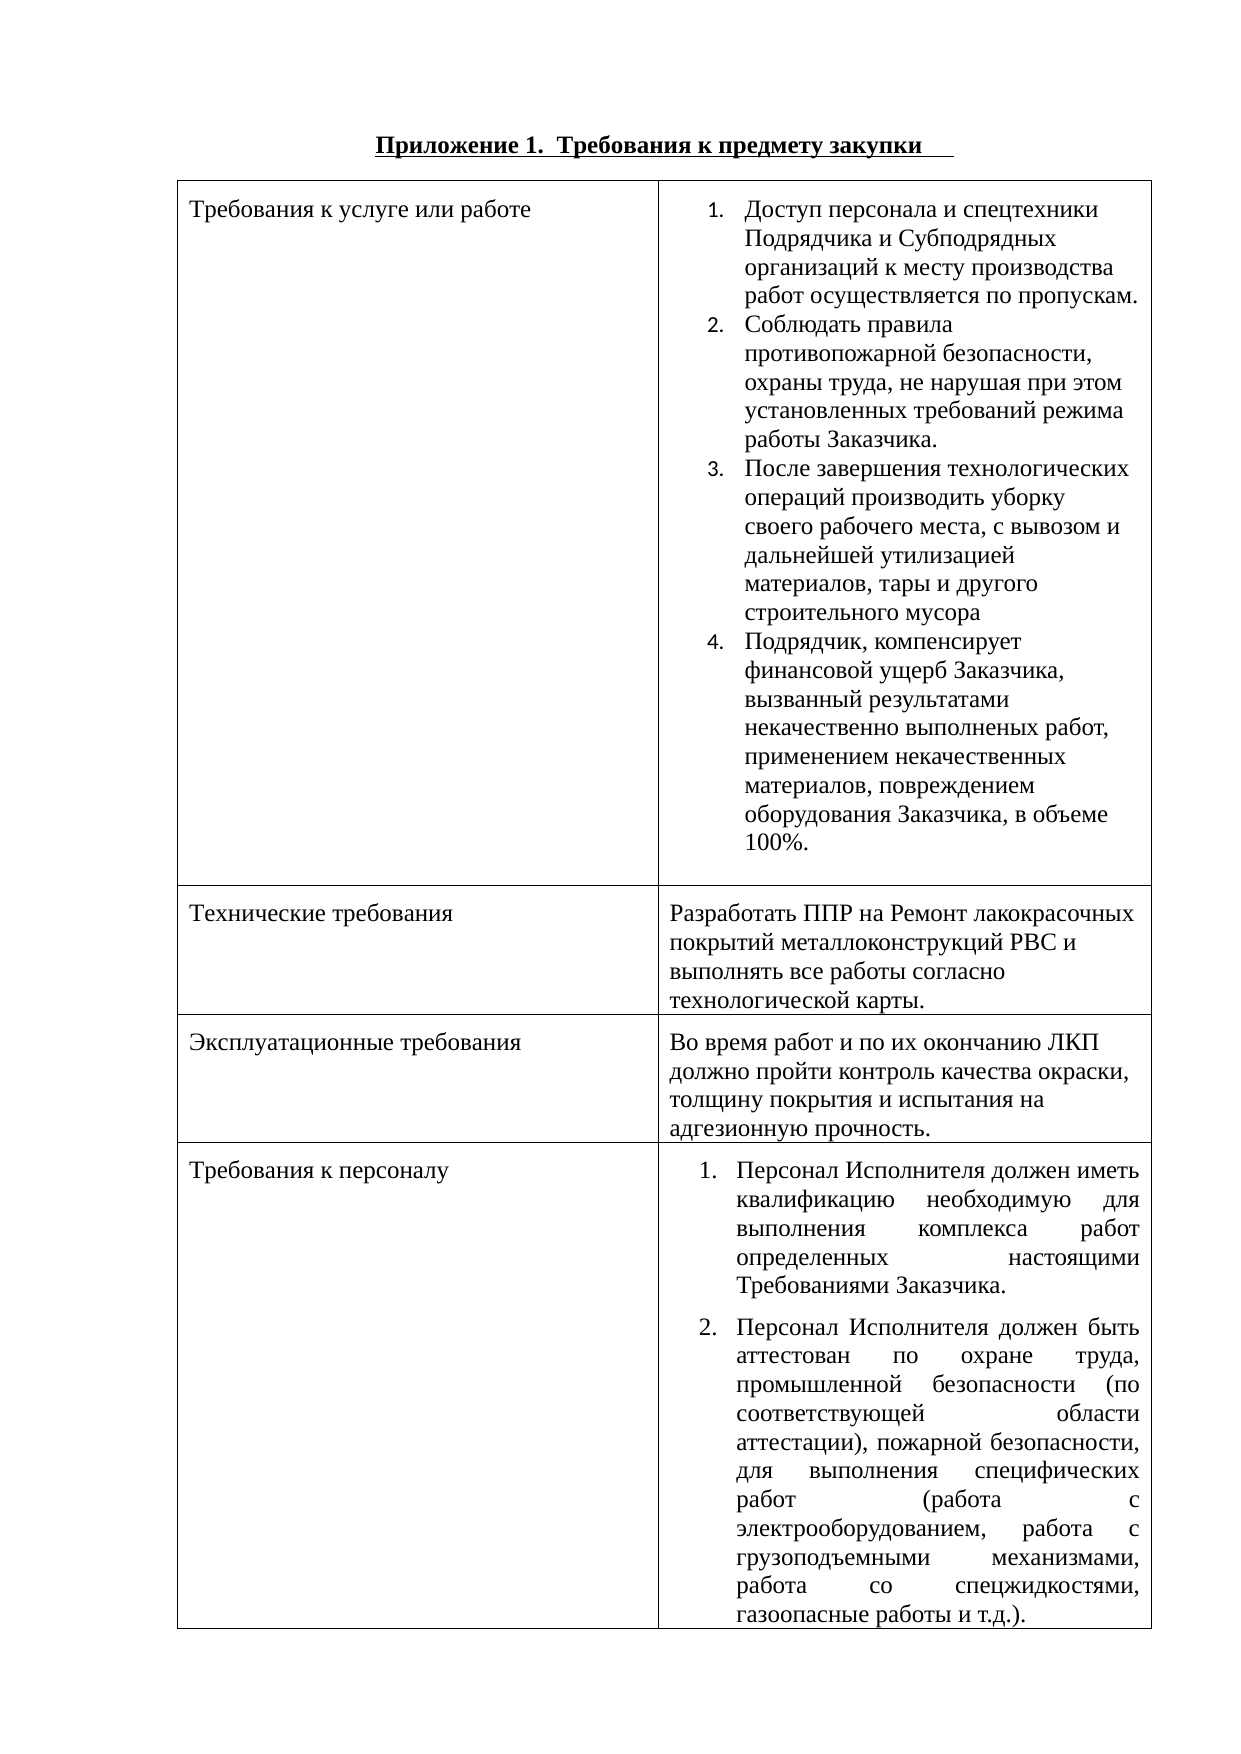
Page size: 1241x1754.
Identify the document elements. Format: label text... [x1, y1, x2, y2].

table_cell Во время работ и по их окончанию ЛКП должно пройти контроль качества окраски, толщину покрытия и испытания на адгезионную прочность. [659, 1015, 1151, 1142]
table_cell Эксплуатационные требования [178, 1015, 658, 1142]
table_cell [178, 1143, 658, 1628]
text Приложение 1. Требования к предмету закупки [177, 131, 1152, 159]
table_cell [659, 1143, 1151, 1628]
table_cell Разработать ППР на Ремонт лакокрасочных покрытий металлоконструкций РВС и выполнять все работы согласно технологической карты. [659, 886, 1151, 1013]
table_header Доступ персонала и спецтехники Подрядчика и Субподрядных организаций к месту производства работ осуществляется по пропускам. Соблюдать правила противопожарной безопасности, охраны труда, не нарушая при этом установленных требований режима работы Заказчика. После завершения технологических операций производить уборку своего рабочего места, с вывозом и дальнейшей утилизацией материалов, тары и другого строительного мусора Подрядчик, компенсирует финансовой ущерб Заказчика, вызванный результатами некачественно выполненых работ, применением некачественных материалов, повреждением оборудования Заказчика, в объеме 100%. [659, 181, 1151, 885]
table_header Требования к услуге или работе [178, 181, 658, 885]
table_cell Технические требования [178, 886, 658, 1013]
